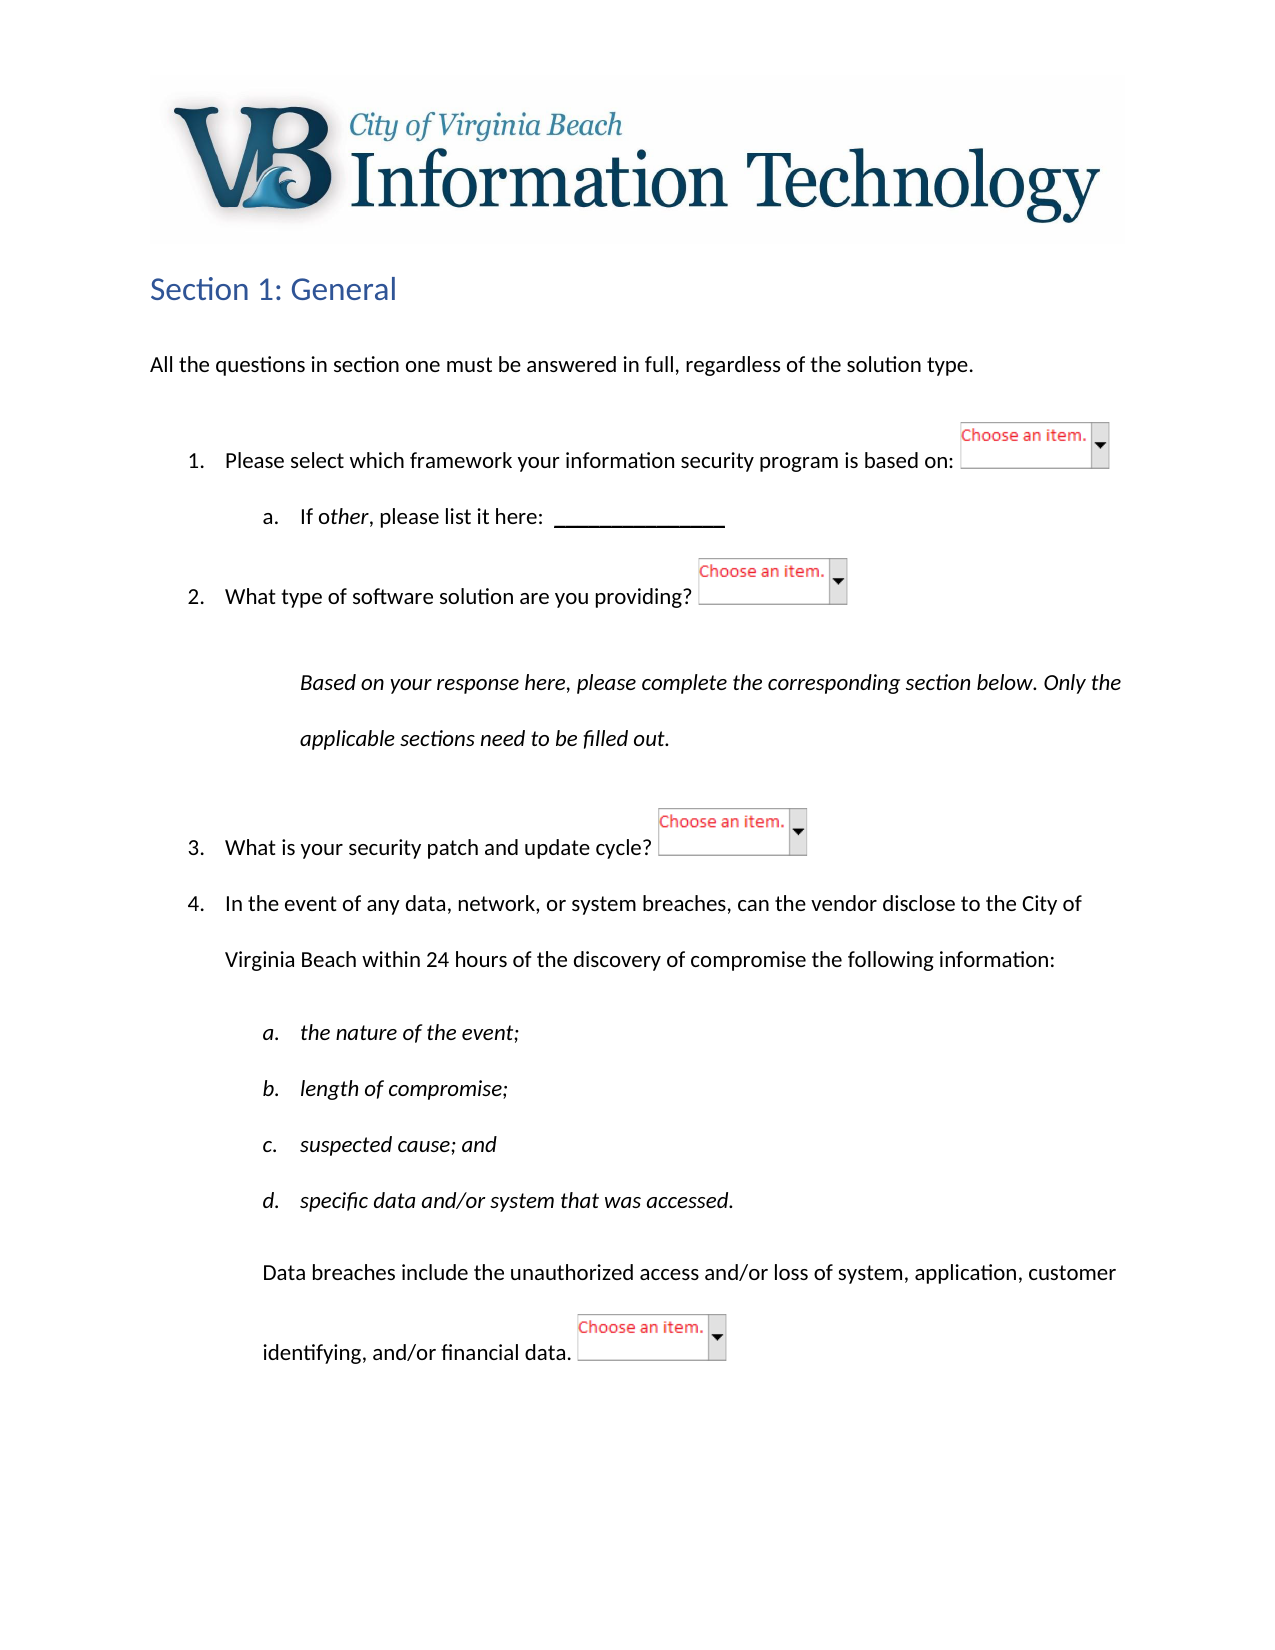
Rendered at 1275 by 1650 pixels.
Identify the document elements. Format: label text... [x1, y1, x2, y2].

text Data breaches include the unauthorized access and/or loss of system, application, customer identifying, and/or financial data. [262, 1258, 1125, 1366]
list Please select which framework your information security program is based on: [187, 422, 1125, 474]
list specific data and/or system that was accessed. [262, 1186, 1125, 1214]
picture [577, 1314, 727, 1361]
picture [698, 558, 848, 605]
list suspected cause; and [262, 1130, 1125, 1158]
list What type of software solution are you providing? [187, 558, 1125, 610]
picture [658, 808, 808, 856]
list In the event of any data, network, or system breaches, can the vendor disclose to the City of Virginia Beach within 24 hours of the discovery of compromise the following information: [187, 889, 1125, 973]
list If other, please list it here: _______________ [262, 502, 1125, 530]
list length of compromise; [262, 1074, 1125, 1102]
text All the questions in section one must be answered in full, regardless of the solution type. [150, 350, 1125, 378]
text Based on your response here, please complete the corresponding section below. Only the applicable sections need to be filled out. [300, 668, 1125, 752]
subtitle Section 1: General [150, 268, 1125, 309]
list the nature of the event; [262, 1018, 1125, 1046]
picture [960, 422, 1110, 469]
list What is your security patch and update cycle? [187, 809, 1125, 861]
